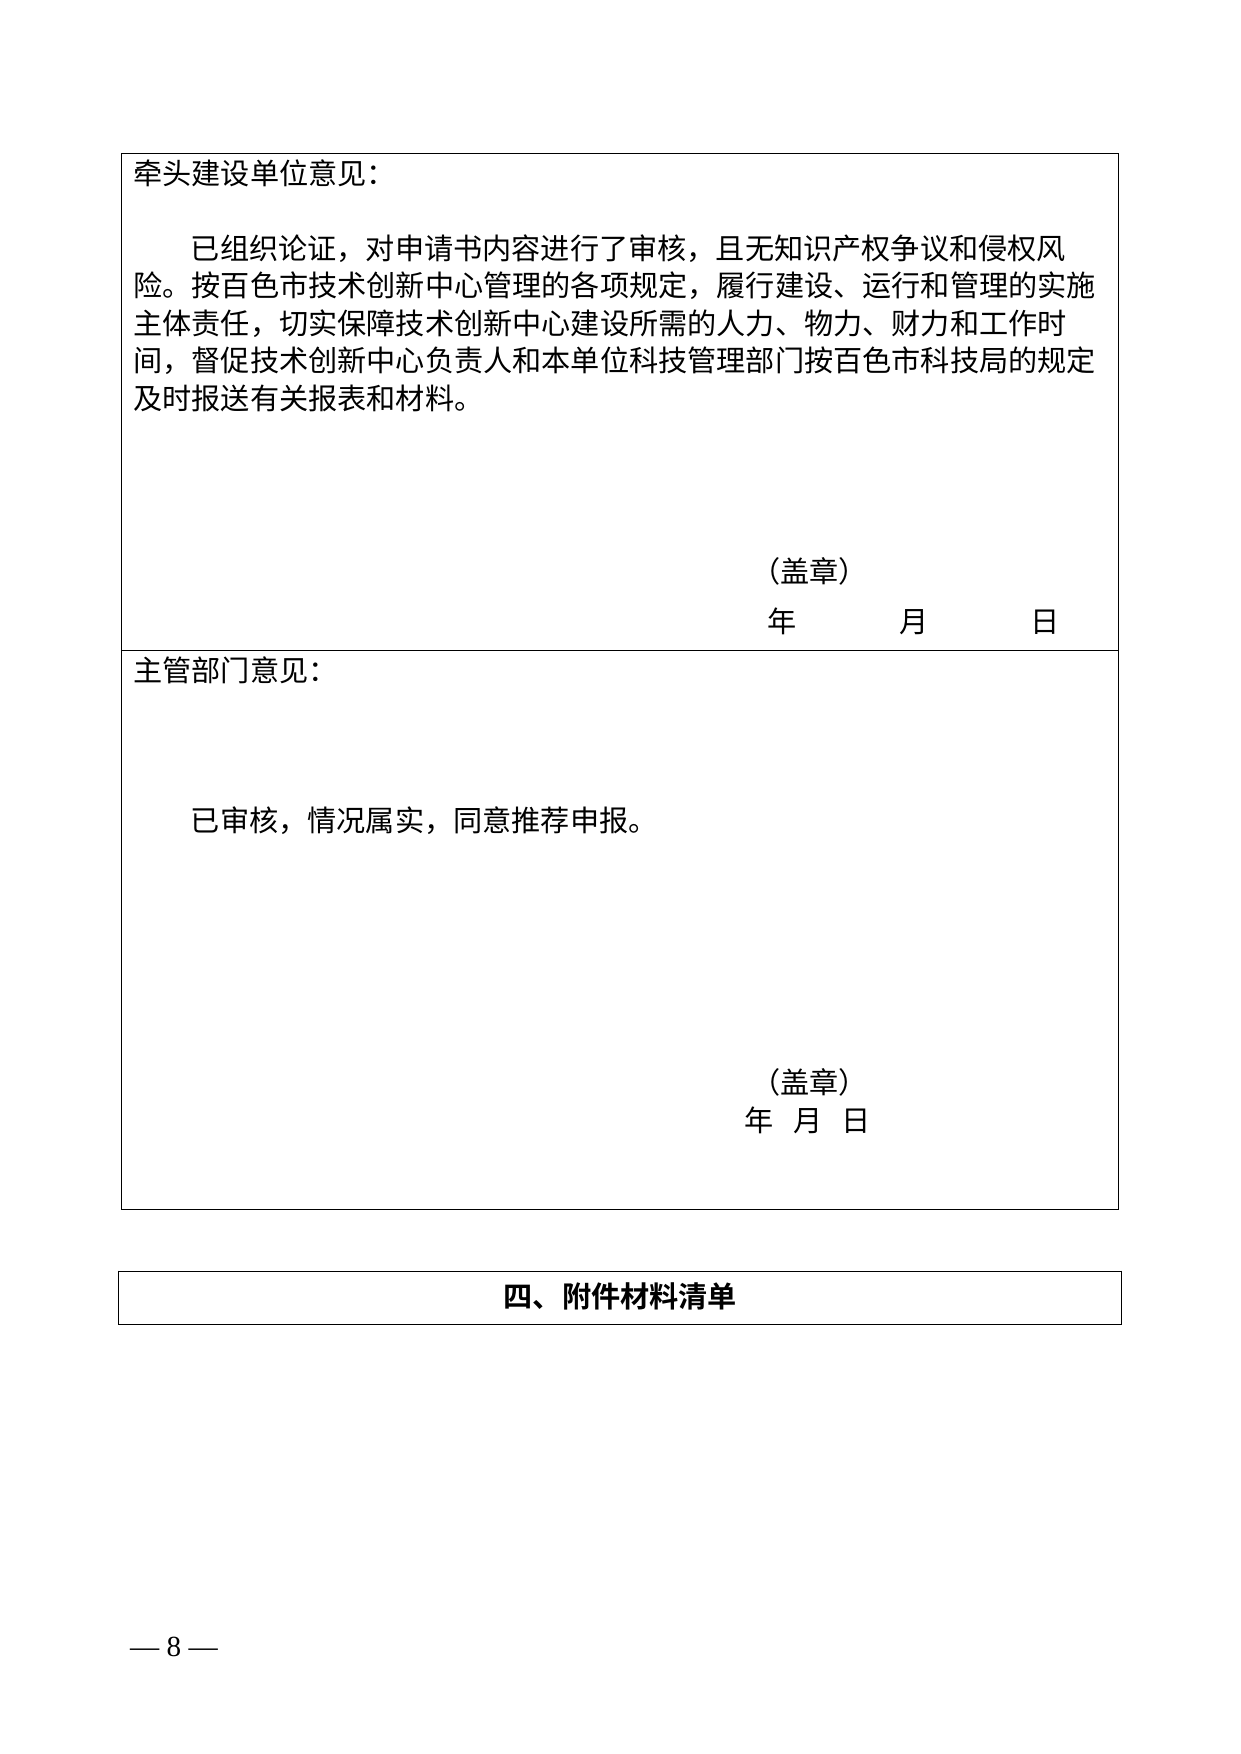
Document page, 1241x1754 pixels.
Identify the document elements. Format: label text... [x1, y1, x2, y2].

table_header 四、附件材料清单 [119, 1272, 1121, 1324]
table_cell 主管部门意见： 已审核，情况属实，同意推荐申报。 （盖章） 年 月 日 [122, 651, 1118, 1209]
table_cell 牵头建设单位意见： 已组织论证，对申请书内容进行了审核，且无知识产权争议和侵权风险。按百色市技术创新中心管理的各项规定，履行建设、运行和管理的实施主体责任，切实保障技术创新中心建设所需的人力、物力、财力和工作时间，督促技术创新中心负责人和本单位科技管理部门按百色市科技局的规定及时报送有关报表和材料。 （盖章） 年 月 日 [122, 154, 1118, 650]
